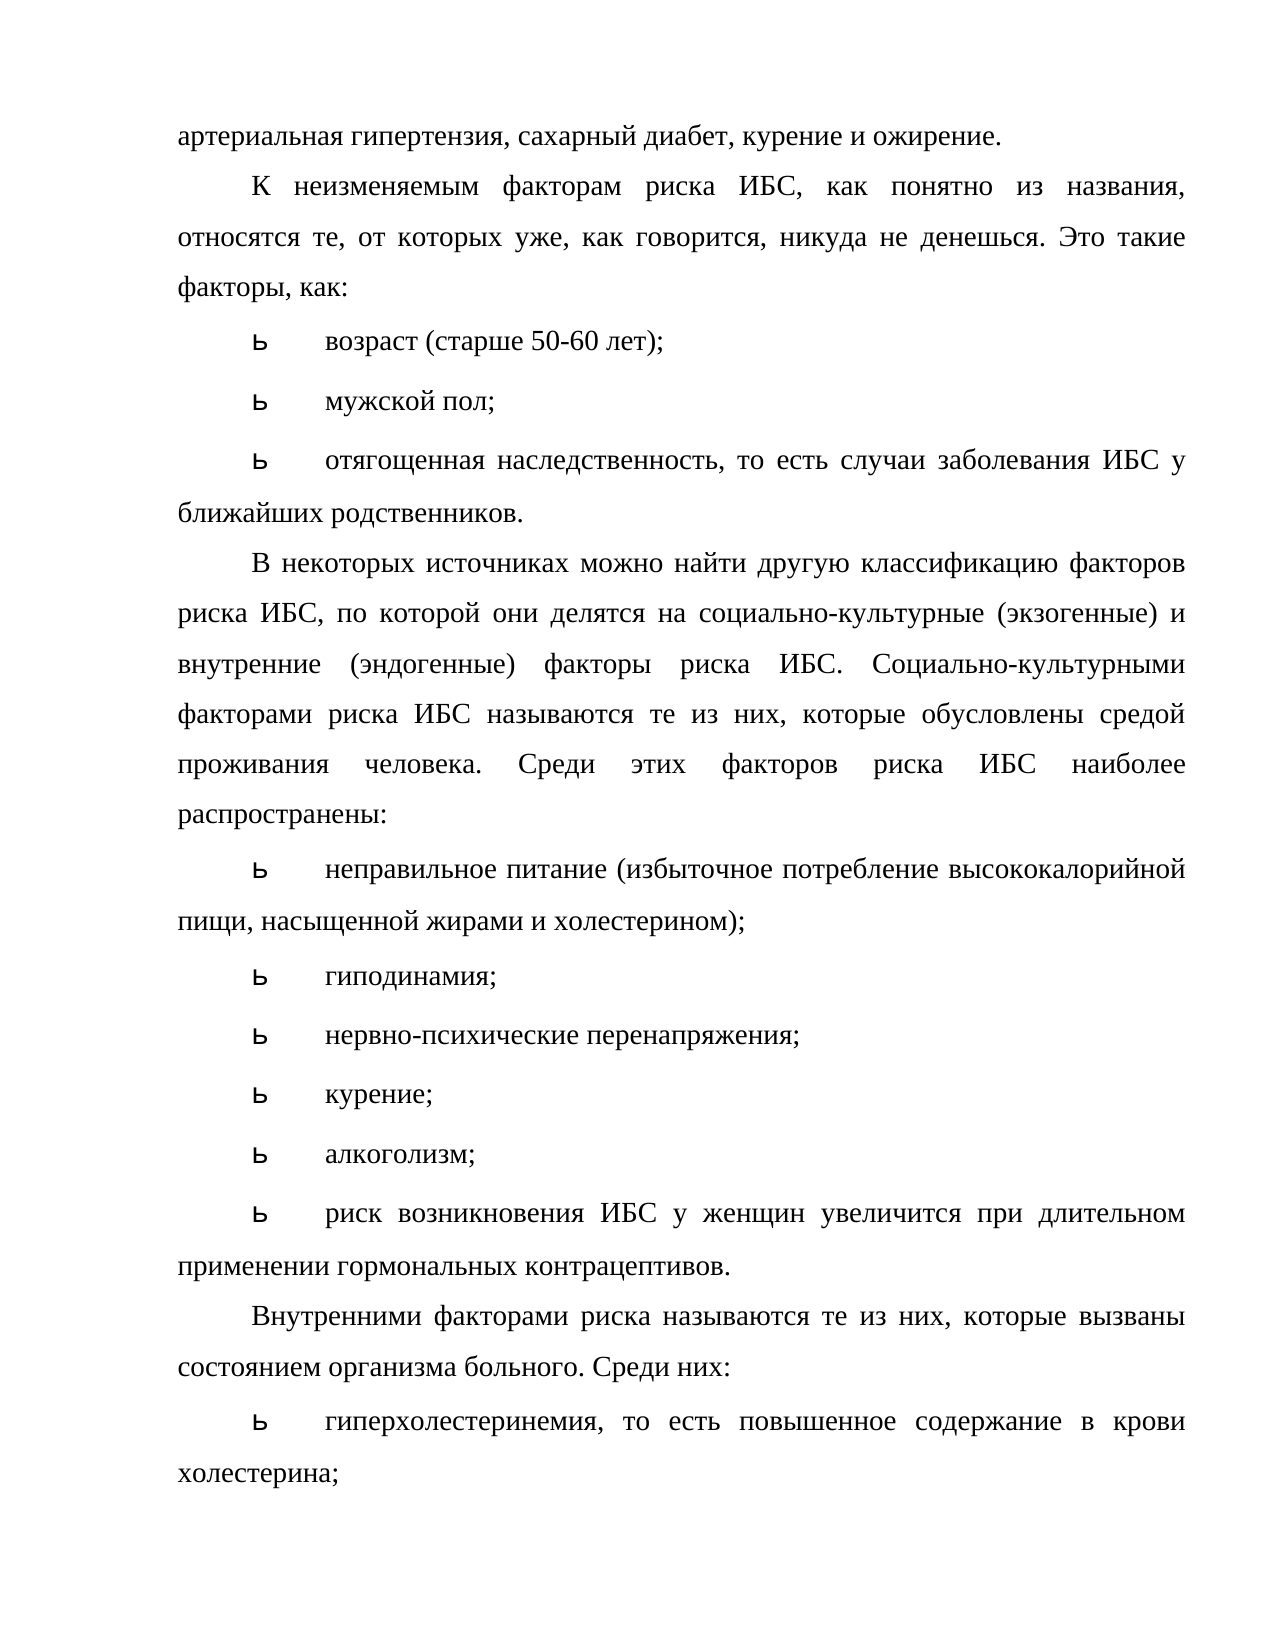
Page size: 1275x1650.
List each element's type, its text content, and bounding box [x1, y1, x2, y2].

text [177, 118, 1186, 152]
text К неизменяемым факторам риска ИБС, как понятно из названия, относятся те, от которых уже, как говорится, никуда не денешься. Это такие факторы, как: [177, 168, 1186, 303]
text ь возраст (старше 50-60 лет); [177, 319, 1186, 359]
text ь мужской пол; [177, 379, 1186, 418]
text В некоторых источниках можно найти другую классификацию факторов риска ИБС, по которой они делятся на социально-культурные (экзогенные) и внутренние (эндогенные) факторы риска ИБС. Социально-культурными факторами риска ИБС называются те из них, которые обусловлены средой проживания человека. Среди этих факторов риска ИБС наиболее распространены: [177, 545, 1186, 830]
text Внутренними факторами риска называются те из них, которые вызваны состоянием организма больного. Среди них: [177, 1298, 1186, 1382]
text ь алкоголизм; [177, 1132, 1186, 1172]
text ь нервно-психические перенапряжения; [177, 1013, 1186, 1053]
text ь гиперхолестеринемия, то есть повышенное содержание в крови холестерина; [177, 1399, 1186, 1489]
text ь отягощенная наследственность, то есть случаи заболевания ИБС у ближайших родственников. [177, 438, 1186, 528]
text ь гиподинамия; [177, 954, 1186, 993]
text ь неправильное питание (избыточное потребление высококалорийной пищи, насыщенной жирами и холестерином); [177, 847, 1186, 937]
text ь курение; [177, 1073, 1186, 1112]
text ь риск возникновения ИБС у женщин увеличится при длительном применении гормональных контрацептивов. [177, 1192, 1186, 1282]
